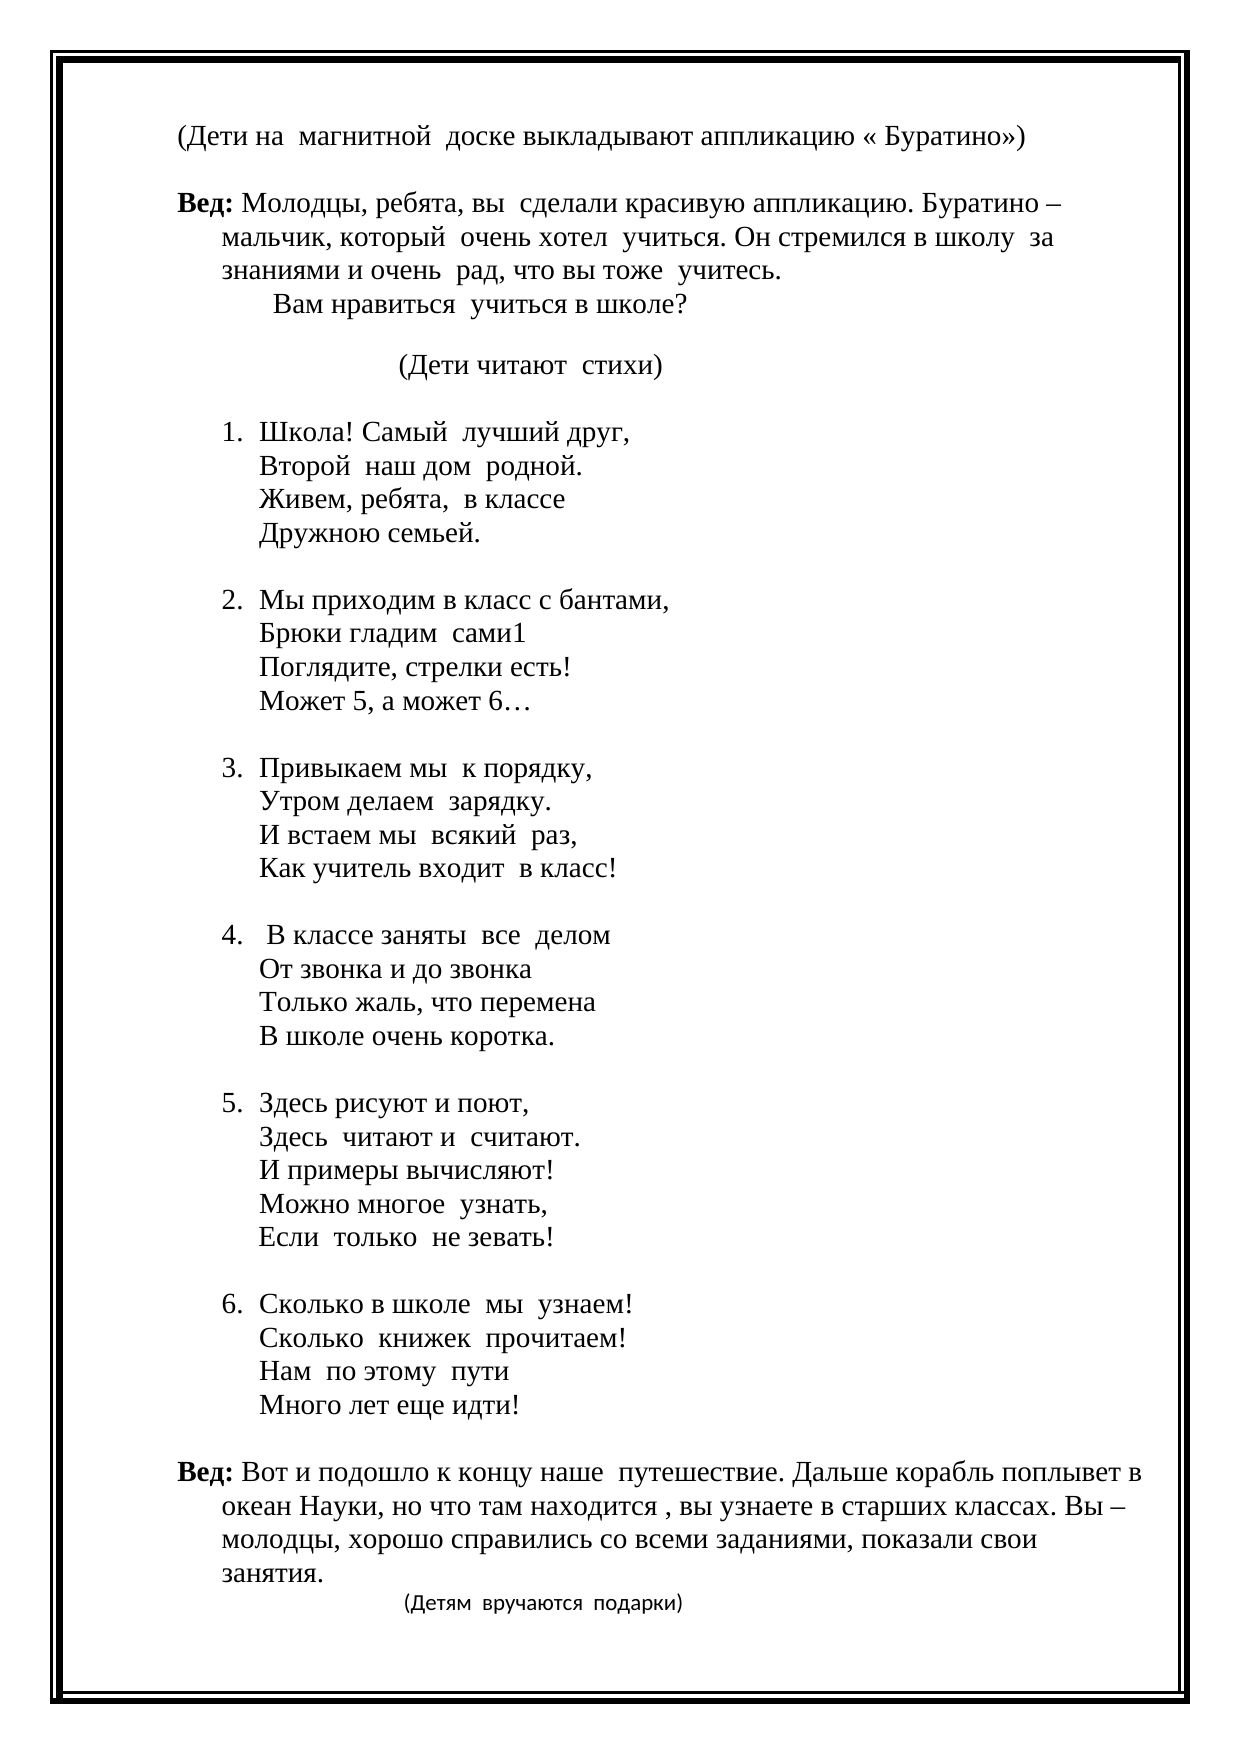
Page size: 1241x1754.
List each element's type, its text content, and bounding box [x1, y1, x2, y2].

list Как учитель входит в класс! [259, 850, 1152, 884]
list Вед: Вот и подошло к концу наше путешествие. Дальше корабль поплывет в океан Науки, но что там находится , вы узнаете в старших классах. Вы – молодцы, хорошо справились со всеми заданиями, показали свои занятия. [177, 1454, 1152, 1588]
list Много лет еще идти! [259, 1387, 1152, 1421]
list (Дети читают стихи) [369, 347, 1152, 381]
list Сколько в школе мы узнаем! [221, 1286, 1152, 1320]
list Привыкаем мы к порядку, [221, 750, 1152, 783]
list В школе очень коротка. [259, 1018, 1152, 1052]
list От звонка и до звонка [259, 951, 1152, 984]
list Сколько книжек прочитаем! [259, 1320, 1152, 1353]
list Поглядите, стрелки есть! [259, 649, 1152, 683]
list Только жаль, что перемена [259, 984, 1152, 1018]
list Вед: Молодцы, ребята, вы сделали красивую аппликацию. Буратино – мальчик, который очень хотел учиться. Он стремился в школу за знаниями и очень рад, что вы тоже учитесь. [177, 185, 1152, 286]
list Может 5, а может 6… [259, 683, 1152, 716]
list В классе заняты все делом [221, 917, 1152, 951]
list Здесь рисуют и поют, [221, 1085, 1152, 1119]
list Утром делаем зарядку. [259, 783, 1152, 817]
text (Детям вручаются подарки) [324, 1588, 1152, 1616]
list Здесь читают и считают. [259, 1119, 1152, 1152]
text Если только не зевать! [177, 1219, 1152, 1253]
list Брюки гладим сами1 [259, 616, 1152, 649]
list Живем, ребята, в классе [259, 481, 1152, 515]
list И примеры вычисляют! [259, 1152, 1152, 1186]
list Можно многое узнать, [259, 1186, 1152, 1219]
list Второй наш дом родной. [259, 448, 1152, 481]
list Вам нравиться учиться в школе? [177, 286, 1152, 319]
list Мы приходим в класс с бантами, [221, 582, 1152, 616]
list И встаем мы всякий раз, [259, 817, 1152, 850]
list (Дети на магнитной доске выкладывают аппликацию « Буратино») [177, 118, 1152, 152]
list Дружною семьей. [259, 515, 1152, 548]
list Школа! Самый лучший друг, [221, 414, 1152, 448]
list Нам по этому пути [259, 1353, 1152, 1387]
